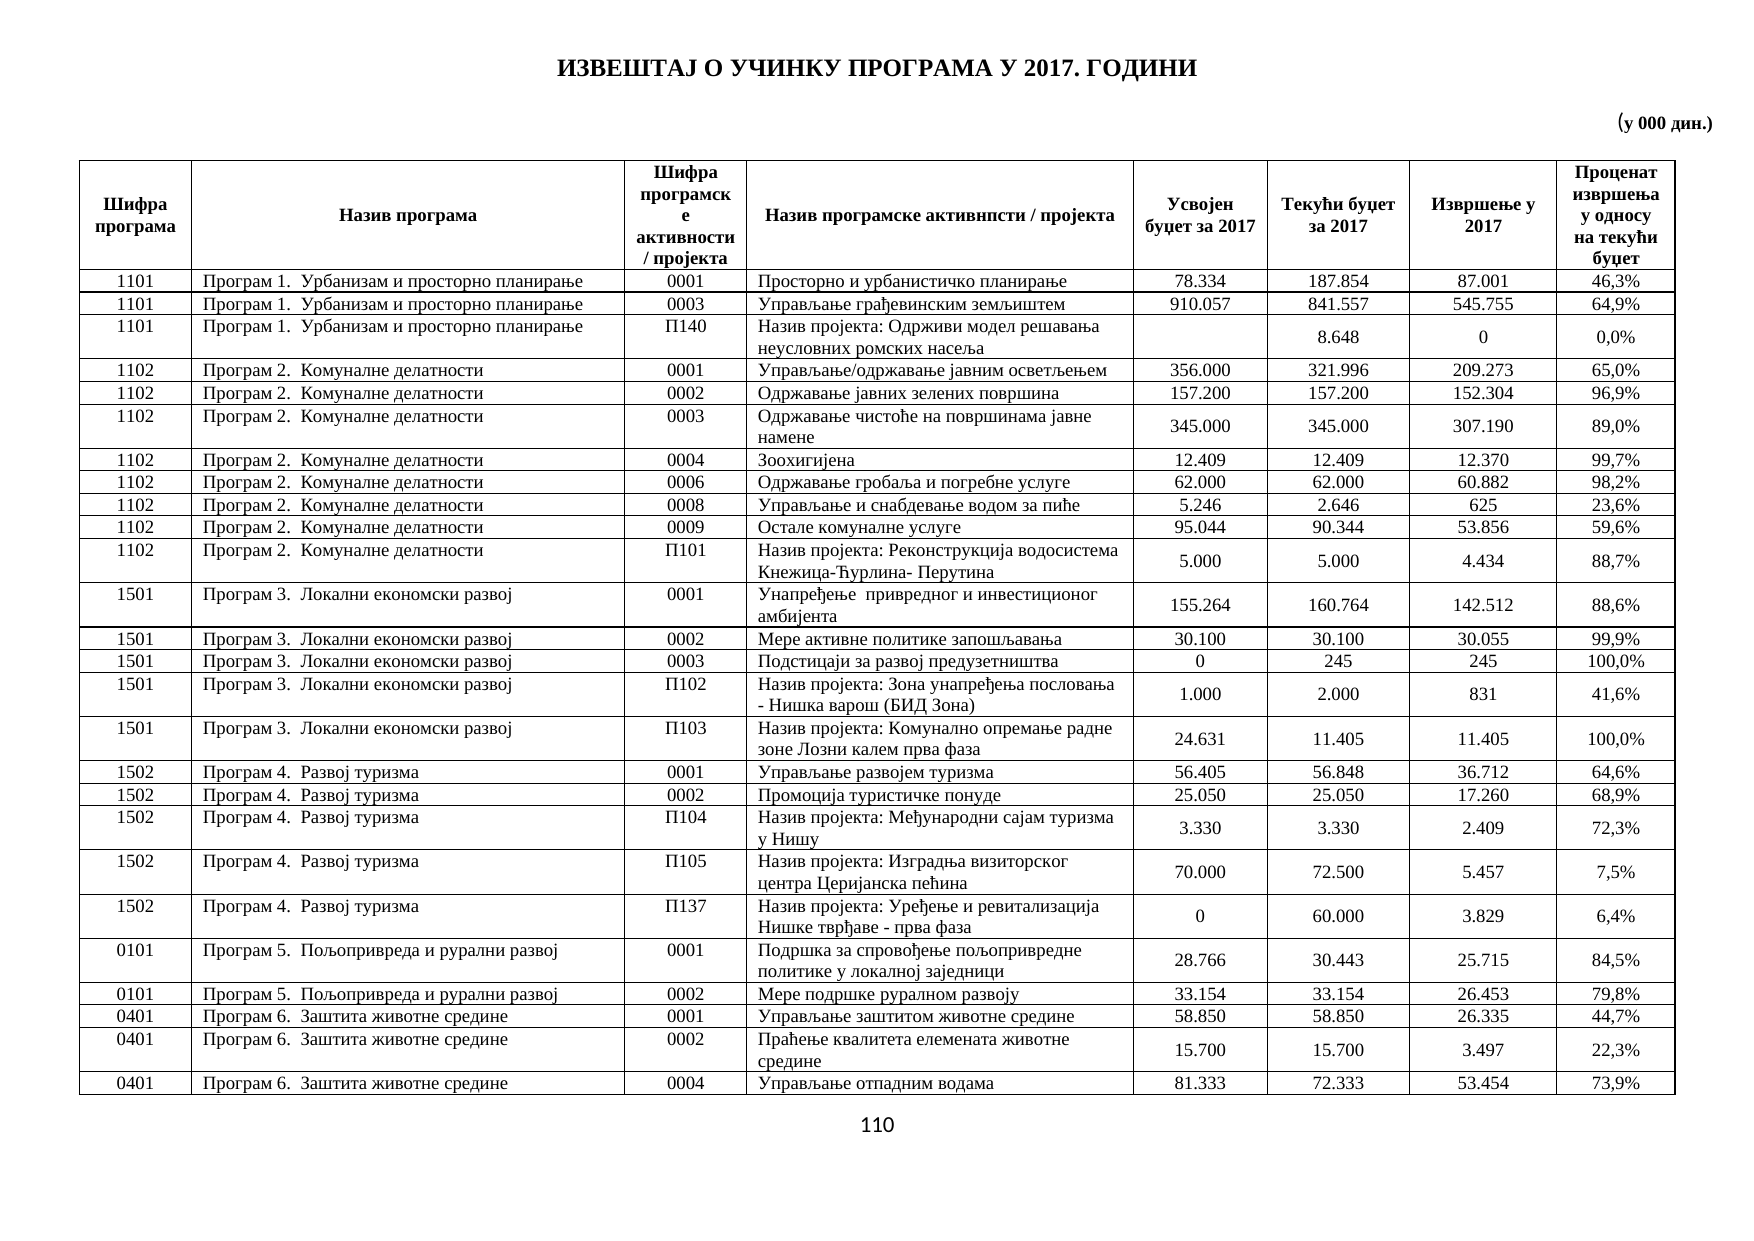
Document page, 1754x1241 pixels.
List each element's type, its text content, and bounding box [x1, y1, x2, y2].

table_cell Назив пројекта: Уређење и ревитализација Нишке тврђаве - прва фаза [747, 895, 1133, 938]
table_cell 53.454 [1410, 1072, 1556, 1094]
table_cell П137 [625, 895, 746, 938]
table_cell 12.409 [1134, 449, 1267, 470]
table_cell 0002 [625, 983, 746, 1004]
table_header Проценат извршења у односу на текући буџет [1557, 161, 1674, 269]
table_cell 89,0% [1557, 405, 1674, 448]
table_cell 15.700 [1134, 1028, 1267, 1071]
table_cell 5.457 [1410, 850, 1556, 893]
table_cell 155.264 [1134, 583, 1267, 626]
table_cell Промоција туристичке понуде [747, 784, 1133, 805]
table_cell 1102 [80, 539, 191, 582]
table_cell 56.405 [1134, 761, 1267, 782]
table_cell 30.055 [1410, 628, 1556, 649]
table_cell Назив пројекта: Међународни сајам туризма у Нишу [747, 806, 1133, 849]
table_cell 1102 [80, 405, 191, 448]
table_cell 98,2% [1557, 471, 1674, 493]
table_cell 3.497 [1410, 1028, 1556, 1071]
table_cell 23,6% [1557, 494, 1674, 515]
table_cell 1102 [80, 449, 191, 470]
table_cell 62.000 [1268, 471, 1409, 493]
table_cell 0401 [80, 1028, 191, 1071]
table_cell 157.200 [1268, 382, 1409, 403]
table_cell 17.260 [1410, 784, 1556, 805]
table_cell Остале комуналне услуге [747, 516, 1133, 538]
table_cell 25.050 [1268, 784, 1409, 805]
table_cell 0001 [625, 1005, 746, 1027]
table_cell 78.334 [1134, 270, 1267, 291]
table_cell 68,9% [1557, 784, 1674, 805]
table_cell П103 [625, 717, 746, 760]
table_cell П101 [625, 539, 746, 582]
text ИЗВЕШТАЈ О УЧИНКУ ПРОГРАМА У 2017. ГОДИНИ [41, 53, 1713, 82]
table_cell Одржавање гробаља и погребне услуге [747, 471, 1133, 493]
table_cell Програм 3. Локални економски развој [192, 673, 624, 716]
table_cell Програм 6. Заштита животне средине [192, 1028, 624, 1071]
table_cell Програм 5. Пољопривреда и рурални развој [192, 983, 624, 1004]
table_header Усвојен буџет за 2017 [1134, 161, 1267, 269]
table_cell 245 [1268, 650, 1409, 672]
table_cell 0 [1134, 895, 1267, 938]
table_header Текући буџет за 2017 [1268, 161, 1409, 269]
table_cell 841.557 [1268, 293, 1409, 314]
table_cell 1502 [80, 895, 191, 938]
table_cell 0003 [625, 293, 746, 314]
table_cell 1502 [80, 806, 191, 849]
table_cell 0003 [625, 405, 746, 448]
table_cell Програм 3. Локални економски развој [192, 583, 624, 626]
table_header Назив програма [192, 161, 624, 269]
table_cell 70.000 [1134, 850, 1267, 893]
table_cell Програм 2. Комуналне делатности [192, 382, 624, 403]
table_cell 3.330 [1268, 806, 1409, 849]
table_cell Назив пројекта: Комунално опремање радне зоне Лозни калем прва фаза [747, 717, 1133, 760]
table_cell 345.000 [1268, 405, 1409, 448]
table_cell 0001 [625, 761, 746, 782]
table_cell 0 [1410, 315, 1556, 358]
table_cell Програм 3. Локални економски развој [192, 628, 624, 649]
table_cell 88,6% [1557, 583, 1674, 626]
table_cell 5.000 [1268, 539, 1409, 582]
table_cell 90.344 [1268, 516, 1409, 538]
table_cell 157.200 [1134, 382, 1267, 403]
table_cell Програм 2. Комуналне делатности [192, 494, 624, 515]
table_cell 72.333 [1268, 1072, 1409, 1094]
table_cell 1101 [80, 315, 191, 358]
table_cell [192, 1072, 624, 1094]
table_cell 1101 [80, 270, 191, 291]
table_cell 30.443 [1268, 939, 1409, 982]
table_cell 0001 [625, 359, 746, 381]
table_cell 545.755 [1410, 293, 1556, 314]
table_cell П140 [625, 315, 746, 358]
table_cell 72.500 [1268, 850, 1409, 893]
table_cell Унапређење привредног и инвестиционог амбијента [747, 583, 1133, 626]
table_cell 0,0% [1557, 315, 1674, 358]
table_cell 1.000 [1134, 673, 1267, 716]
table_cell 11.405 [1268, 717, 1409, 760]
table_cell 64,6% [1557, 761, 1674, 782]
table_cell 84,5% [1557, 939, 1674, 982]
table_cell 2.000 [1268, 673, 1409, 716]
table_cell 15.700 [1268, 1028, 1409, 1071]
table_cell 5.246 [1134, 494, 1267, 515]
table_cell 0006 [625, 471, 746, 493]
table_cell 81.333 [1134, 1072, 1267, 1094]
table_cell 96,9% [1557, 382, 1674, 403]
table_cell Управљање развојем туризма [747, 761, 1133, 782]
table_cell 5.000 [1134, 539, 1267, 582]
table_cell 12.409 [1268, 449, 1409, 470]
table_cell 56.848 [1268, 761, 1409, 782]
table_cell 0002 [625, 628, 746, 649]
table_cell 0001 [625, 583, 746, 626]
table_cell 41,6% [1557, 673, 1674, 716]
table_cell 22,3% [1557, 1028, 1674, 1071]
table_cell 2.646 [1268, 494, 1409, 515]
table_cell 0008 [625, 494, 746, 515]
table_cell Назив пројекта: Одрживи модел решавања неусловних ромских насеља [747, 315, 1133, 358]
table_cell 58.850 [1134, 1005, 1267, 1027]
table_header Назив програмске активнпсти / пројекта [747, 161, 1133, 269]
table_cell 6,4% [1557, 895, 1674, 938]
table_cell 36.712 [1410, 761, 1556, 782]
table_cell 25.050 [1134, 784, 1267, 805]
table_cell 0401 [80, 1005, 191, 1027]
table_cell 30.100 [1134, 628, 1267, 649]
table_cell Назив пројекта: Изградња визиторског центра Церијанска пећина [747, 850, 1133, 893]
table_cell Програм 2. Комуналне делатности [192, 539, 624, 582]
table_cell 1502 [80, 850, 191, 893]
table_cell 142.512 [1410, 583, 1556, 626]
table_cell 100,0% [1557, 717, 1674, 760]
table_cell Програм 4. Развој туризма [192, 761, 624, 782]
table_cell Програм 3. Локални економски развој [192, 650, 624, 672]
table_cell 26.335 [1410, 1005, 1556, 1027]
table_cell 2.409 [1410, 806, 1556, 849]
table_cell 99,7% [1557, 449, 1674, 470]
table_cell 44,7% [1557, 1005, 1674, 1027]
table_cell 87.001 [1410, 270, 1556, 291]
table_cell 0001 [625, 939, 746, 982]
table_cell 7,5% [1557, 850, 1674, 893]
table_cell Програм 2. Комуналне делатности [192, 405, 624, 448]
table_cell 8.648 [1268, 315, 1409, 358]
table_cell 11.405 [1410, 717, 1556, 760]
table_cell Мере подршке руралном развоју [747, 983, 1133, 1004]
table_cell 3.829 [1410, 895, 1556, 938]
table_cell 0001 [625, 270, 746, 291]
table_cell 1102 [80, 382, 191, 403]
table_cell Просторно и урбанистичко планирање [747, 270, 1133, 291]
table_cell Програм 6. Заштита животне средине [192, 1005, 624, 1027]
table_cell 25.715 [1410, 939, 1556, 982]
table_cell Програм 2. Комуналне делатности [192, 471, 624, 493]
table_cell 0004 [625, 449, 746, 470]
table_cell 1102 [80, 471, 191, 493]
table_cell 0101 [80, 983, 191, 1004]
table_cell 88,7% [1557, 539, 1674, 582]
table_cell 1102 [80, 359, 191, 381]
table_cell Програм 1. Урбанизам и просторно планирање [192, 293, 624, 314]
table_cell 60.882 [1410, 471, 1556, 493]
table_cell Одржавање чистоће на површинама јавне намене [747, 405, 1133, 448]
table_cell 0004 [625, 1072, 746, 1094]
table_cell 33.154 [1268, 983, 1409, 1004]
table_cell Управљање и снабдевање водом за пиће [747, 494, 1133, 515]
table_cell 46,3% [1557, 270, 1674, 291]
table_cell 100,0% [1557, 650, 1674, 672]
table_cell 72,3% [1557, 806, 1674, 849]
table_cell 1501 [80, 628, 191, 649]
table_cell 0401 [80, 1072, 191, 1094]
table_cell 1501 [80, 717, 191, 760]
table_cell П105 [625, 850, 746, 893]
table_cell Програм 1. Урбанизам и просторно планирање [192, 315, 624, 358]
table_cell 0002 [625, 784, 746, 805]
table_cell Програм 2. Комуналне делатности [192, 449, 624, 470]
table_cell Назив пројекта: Реконструкција водосистема Кнежица-Ћурлина- Перутина [747, 539, 1133, 582]
table_cell 3.330 [1134, 806, 1267, 849]
table_cell Назив пројекта: Зона унапређења пословања - Нишка варош (БИД Зона) [747, 673, 1133, 716]
table_cell 1501 [80, 583, 191, 626]
table_cell 345.000 [1134, 405, 1267, 448]
table_header Шифра програмске активности / пројекта [625, 161, 746, 269]
table_cell Зоохигијена [747, 449, 1133, 470]
table_cell 0002 [625, 382, 746, 403]
table_cell 0002 [625, 1028, 746, 1071]
table_cell 0003 [625, 650, 746, 672]
table_cell Програм 4. Развој туризма [192, 895, 624, 938]
table_cell 1101 [80, 293, 191, 314]
table_cell 33.154 [1134, 983, 1267, 1004]
table_cell 30.100 [1268, 628, 1409, 649]
table_cell 356.000 [1134, 359, 1267, 381]
text (у 000 дин.) [41, 107, 1713, 135]
table_cell Управљање заштитом животне средине [747, 1005, 1133, 1027]
table_cell Програм 4. Развој туризма [192, 850, 624, 893]
table_cell 26.453 [1410, 983, 1556, 1004]
table_cell 209.273 [1410, 359, 1556, 381]
table_cell 1102 [80, 516, 191, 538]
table_cell 1501 [80, 673, 191, 716]
table_cell 625 [1410, 494, 1556, 515]
table_cell 1501 [80, 650, 191, 672]
table_cell Управљање/одржавање јавним осветљењем [747, 359, 1133, 381]
table_cell 95.044 [1134, 516, 1267, 538]
table_cell Подстицаји за развој предузетништва [747, 650, 1133, 672]
table_cell 53.856 [1410, 516, 1556, 538]
table_cell Програм 4. Развој туризма [192, 806, 624, 849]
table_cell 321.996 [1268, 359, 1409, 381]
table_cell 910.057 [1134, 293, 1267, 314]
table_cell 73,9% [1557, 1072, 1674, 1094]
table_cell П104 [625, 806, 746, 849]
table_header Извршење у 2017 [1410, 161, 1556, 269]
table_cell Програм 5. Пољопривреда и рурални развој [192, 939, 624, 982]
table_cell Програм 1. Урбанизам и просторно планирање [192, 270, 624, 291]
table_cell 24.631 [1134, 717, 1267, 760]
table_cell 4.434 [1410, 539, 1556, 582]
table_cell 1502 [80, 761, 191, 782]
table_cell Мере активне политике запошљавања [747, 628, 1133, 649]
table_cell 64,9% [1557, 293, 1674, 314]
table_cell 160.764 [1268, 583, 1409, 626]
table_cell 28.766 [1134, 939, 1267, 982]
table_cell 831 [1410, 673, 1556, 716]
table_cell 99,9% [1557, 628, 1674, 649]
table_cell 65,0% [1557, 359, 1674, 381]
table_cell 1502 [80, 784, 191, 805]
table_cell 245 [1410, 650, 1556, 672]
table_cell 1102 [80, 494, 191, 515]
table_cell Програм 3. Локални економски развој [192, 717, 624, 760]
table_cell Подршка за спровођење пољопривредне политике у локалној заједници [747, 939, 1133, 982]
table_cell Програм 4. Развој туризма [192, 784, 624, 805]
table_cell 307.190 [1410, 405, 1556, 448]
table_cell П102 [625, 673, 746, 716]
table_cell 152.304 [1410, 382, 1556, 403]
table_cell Програм 2. Комуналне делатности [192, 516, 624, 538]
table_cell 0 [1134, 650, 1267, 672]
table_cell [1134, 315, 1267, 358]
table_cell 187.854 [1268, 270, 1409, 291]
table_cell Програм 2. Комуналне делатности [192, 359, 624, 381]
table_cell 0009 [625, 516, 746, 538]
table_cell Одржавање јавних зелених површина [747, 382, 1133, 403]
table_cell 58.850 [1268, 1005, 1409, 1027]
table_cell 59,6% [1557, 516, 1674, 538]
table_cell Управљање отпадним водама [747, 1072, 1133, 1094]
table_cell 62.000 [1134, 471, 1267, 493]
table_cell Праћење квалитета елемената животне средине [747, 1028, 1133, 1071]
table_cell 12.370 [1410, 449, 1556, 470]
table_cell 60.000 [1268, 895, 1409, 938]
table_cell Управљање грађевинским земљиштем [747, 293, 1133, 314]
table_cell 0101 [80, 939, 191, 982]
table_cell 79,8% [1557, 983, 1674, 1004]
table_header Шифра програма [80, 161, 191, 269]
